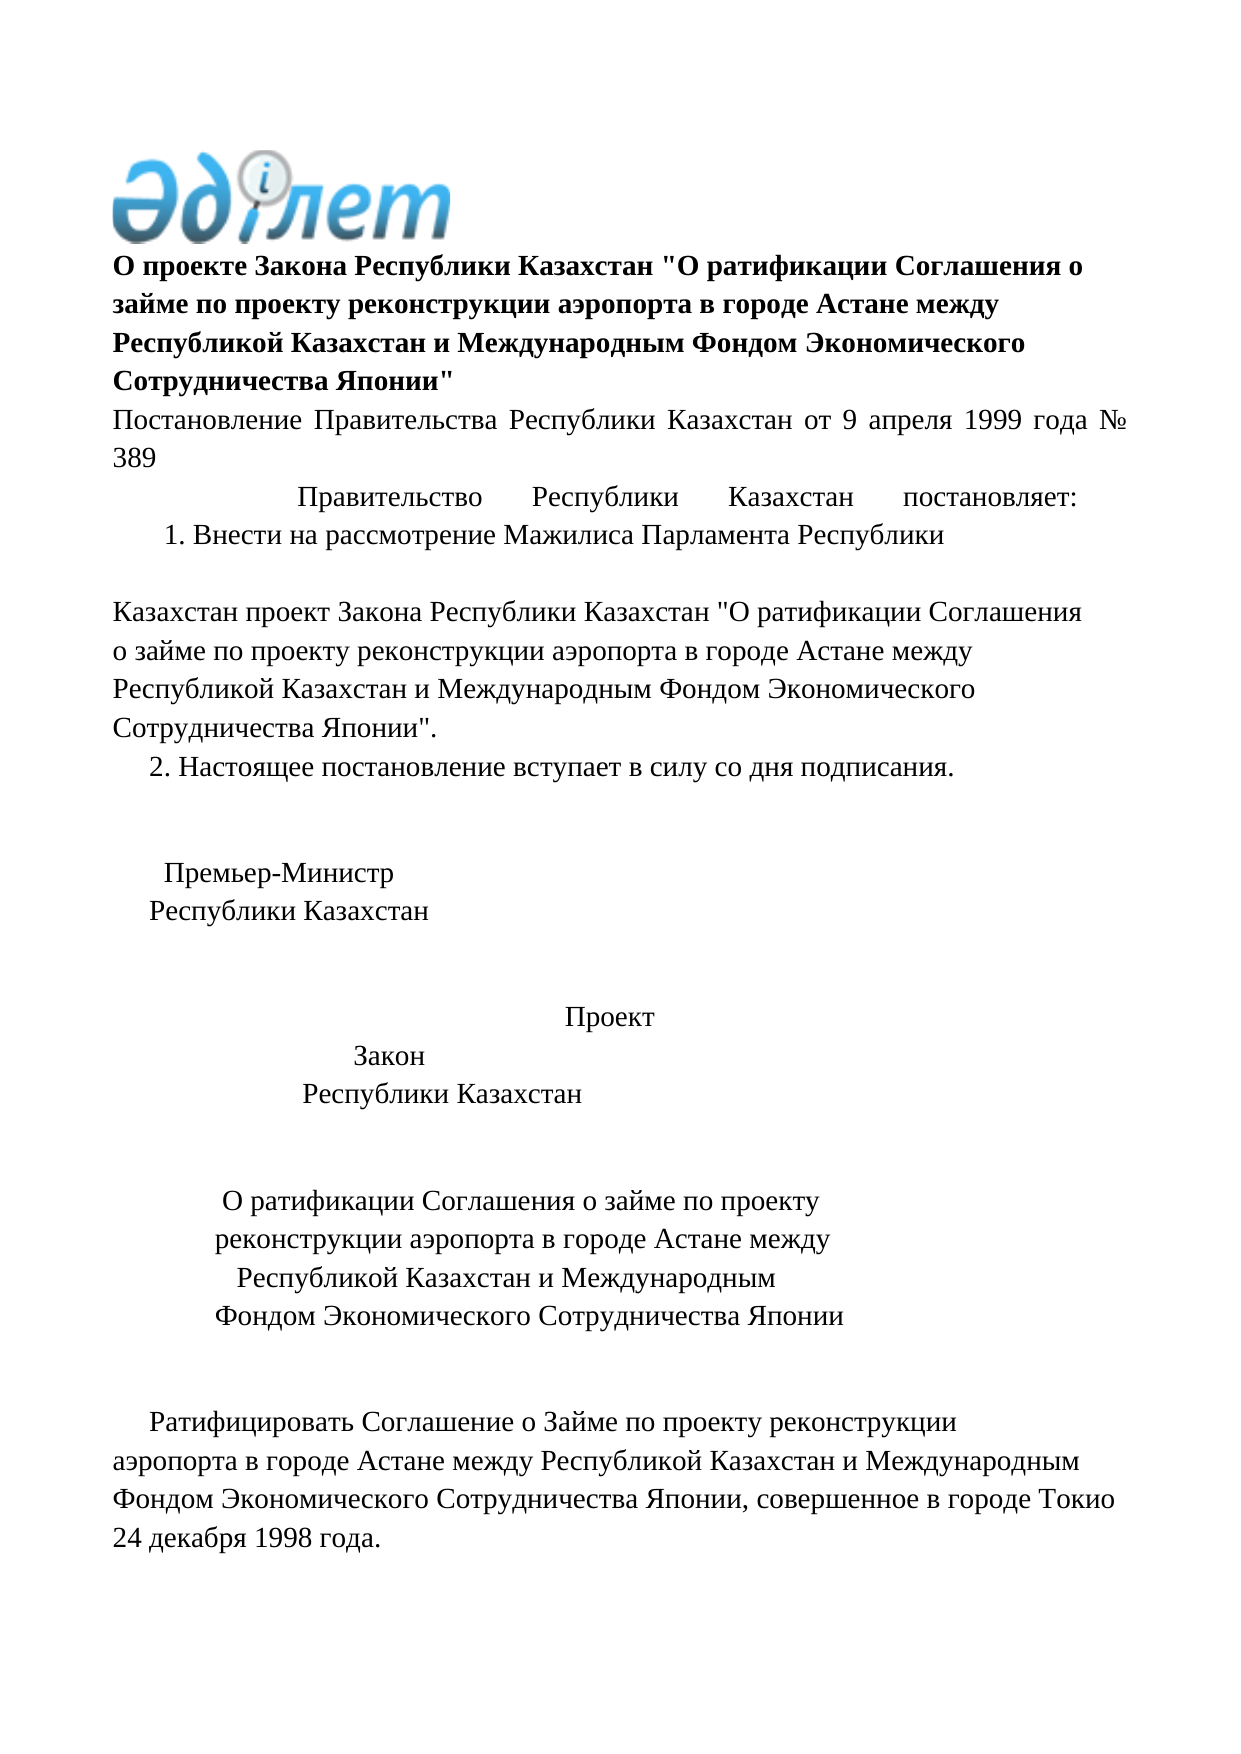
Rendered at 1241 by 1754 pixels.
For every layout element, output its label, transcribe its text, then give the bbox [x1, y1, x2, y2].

text Ратифицировать Соглашение о Займе по проекту реконструкции [112, 1404, 1128, 1438]
text Фондом Экономического Сотрудничества Японии [112, 1298, 1128, 1332]
text 2. Настоящее постановление вступает в силу со дня подписания. [112, 749, 1128, 782]
text Правительство Республики Казахстан постановляет: 1. Внести на рассмотрение Мажилиса Парламента Республики [112, 479, 1128, 551]
text Республики Казахстан [112, 1077, 1128, 1110]
text Сотрудничества Японии". [112, 710, 1128, 744]
text Фондом Экономического Сотрудничества Японии, совершенное в городе Токио [112, 1482, 1128, 1515]
text Республикой Казахстан и Международным [112, 1260, 1128, 1293]
text Республики Казахстан [112, 893, 1128, 927]
text Казахстан проект Закона Республики Казахстан "О ратификации Соглашения [112, 594, 1128, 628]
text О ратификации Соглашения о займе по проекту [112, 1183, 1128, 1216]
text Проект [112, 999, 1128, 1033]
text реконструкции аэропорта в городе Астане между [112, 1221, 1128, 1255]
text О проекте Закона Республики Казахстан "О ратификации Соглашения о займе по проекту реконструкции аэропорта в городе Астане между Республикой Казахстан и Международным Фондом Экономического Сотрудничества Японии" [112, 248, 1128, 397]
picture [112, 150, 451, 244]
text аэропорта в городе Астане между Республикой Казахстан и Международным [112, 1443, 1128, 1477]
text Премьер-Министр [112, 855, 1128, 888]
text Закон [112, 1038, 1128, 1072]
text Республикой Казахстан и Международным Фондом Экономического [112, 672, 1128, 705]
text о займе по проекту реконструкции аэропорта в городе Астане между [112, 633, 1128, 667]
text Постановление Правительства Республики Казахстан от 9 апреля 1999 года № 389 [112, 402, 1128, 474]
text 24 декабря 1998 года. [112, 1520, 1128, 1554]
